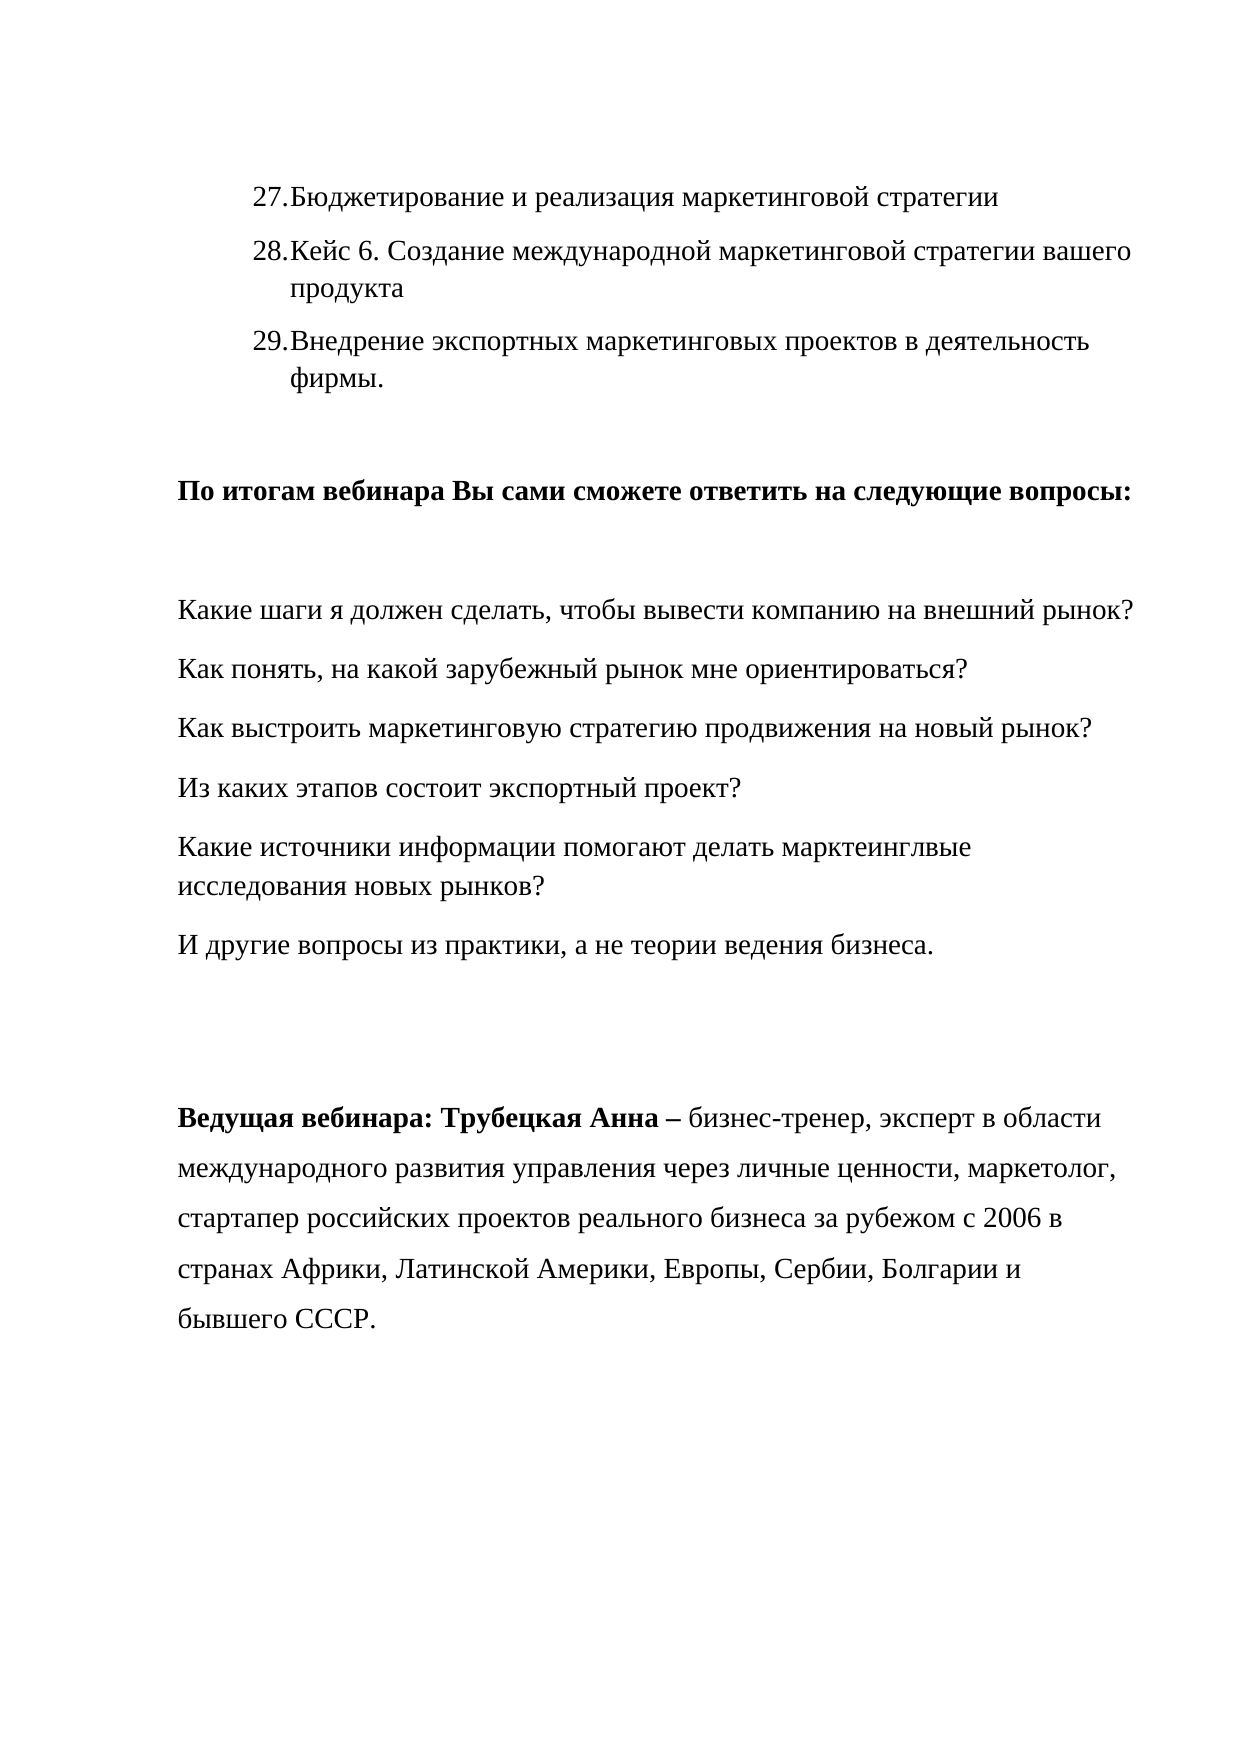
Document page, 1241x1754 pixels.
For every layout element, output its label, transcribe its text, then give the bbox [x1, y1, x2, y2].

text И другие вопросы из практики, а не теории ведения бизнеса. [177, 927, 1137, 961]
list Бюджетирование и реализация маркетинговой стратегии [252, 179, 1137, 213]
text Как понять, на какой зарубежный рынок мне ориентироваться? [177, 651, 1137, 685]
text Ведущая вебинара: Трубецкая Анна – бизнес-тренер, эксперт в области международного развития управления через личные ценности, маркетолог, стартапер российских проектов реального бизнеса за рубежом с 2006 в странах Африки, Латинской Америки, Европы, Сербии, Болгарии и бывшего СССР. [177, 1100, 1137, 1335]
text Какие источники информации помогают делать марктеинглвые исследования новых рынков? [177, 829, 1137, 901]
list Внедрение экспортных маркетинговых проектов в деятельность фирмы. [252, 323, 1137, 394]
text По итогам вебинара Вы сами сможете ответить на следующие вопросы: [177, 473, 1137, 507]
text Какие шаги я должен сделать, чтобы вывести компанию на внешний рынок? [177, 592, 1137, 625]
text Из каких этапов состоит экспортный проект? [177, 770, 1137, 803]
text Как выстроить маркетинговую стратегию продвижения на новый рынок? [177, 711, 1137, 744]
list Кейс 6. Создание международной маркетинговой стратегии вашего продукта [252, 233, 1137, 303]
